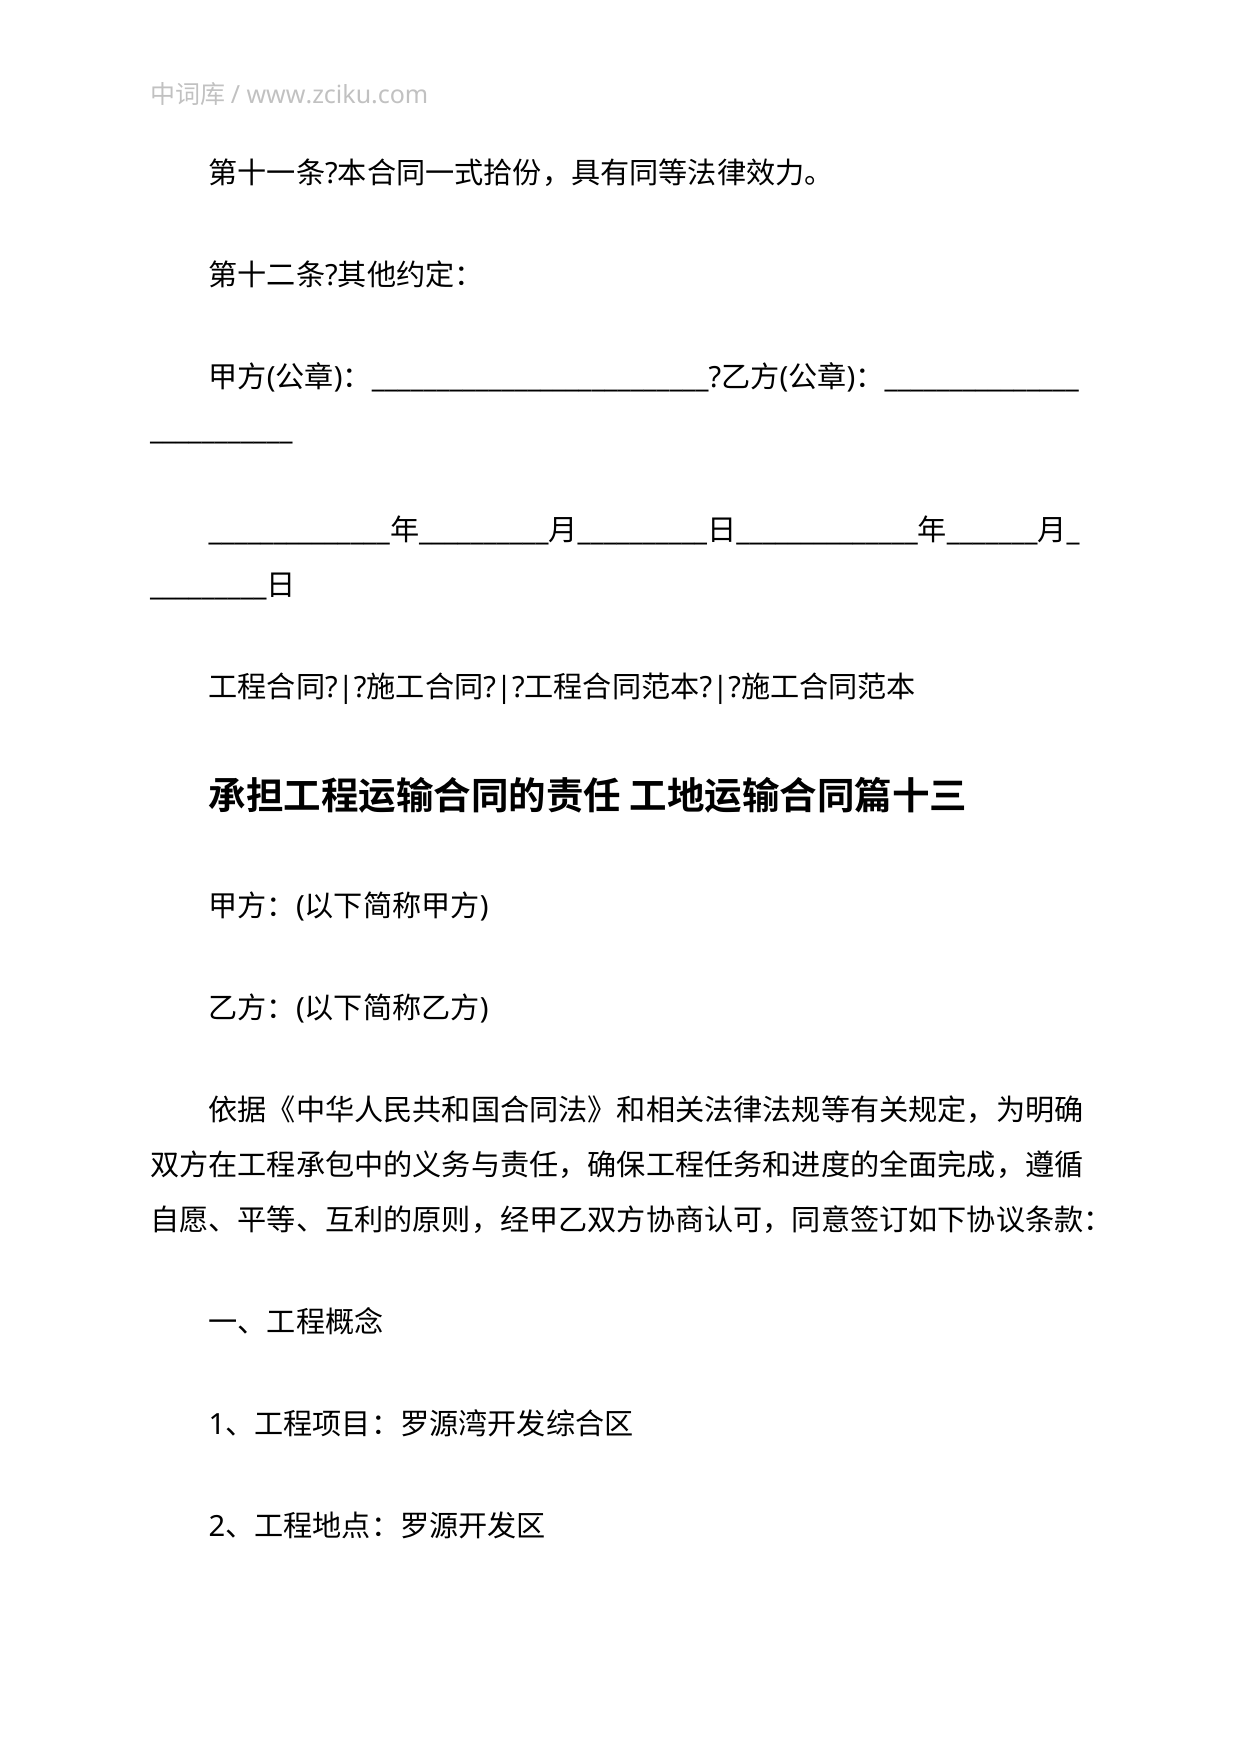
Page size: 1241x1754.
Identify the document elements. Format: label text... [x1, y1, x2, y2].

text 一、工程概念 [150, 1298, 1090, 1341]
text 甲方(公章)：__________________________?乙方(公章)：__________________________ [150, 354, 1090, 448]
text 乙方：(以下简称乙方) [150, 985, 1090, 1027]
text 2、工程地点：罗源开发区 [150, 1502, 1090, 1545]
text 第十一条?本合同一式拾份，具有同等法律效力。 [150, 150, 1090, 192]
text ______________年__________月__________日______________年_______月__________日 [150, 507, 1090, 604]
text 第十二条?其他约定： [150, 252, 1090, 294]
text 工程合同?|?施工合同?|?工程合同范本?|?施工合同范本 [150, 664, 1090, 706]
text 甲方：(以下简称甲方) [150, 883, 1090, 925]
text 依据《中华人民共和国合同法》和相关法律法规等有关规定，为明确双方在工程承包中的义务与责任，确保工程任务和进度的全面完成，遵循自愿、平等、互利的原则，经甲乙双方协商认可，同意签订如下协议条款： [150, 1087, 1090, 1239]
text 1、工程项目：罗源湾开发综合区 [150, 1400, 1090, 1443]
text 承担工程运输合同的责任 工地运输合同篇十三 [150, 766, 1090, 820]
